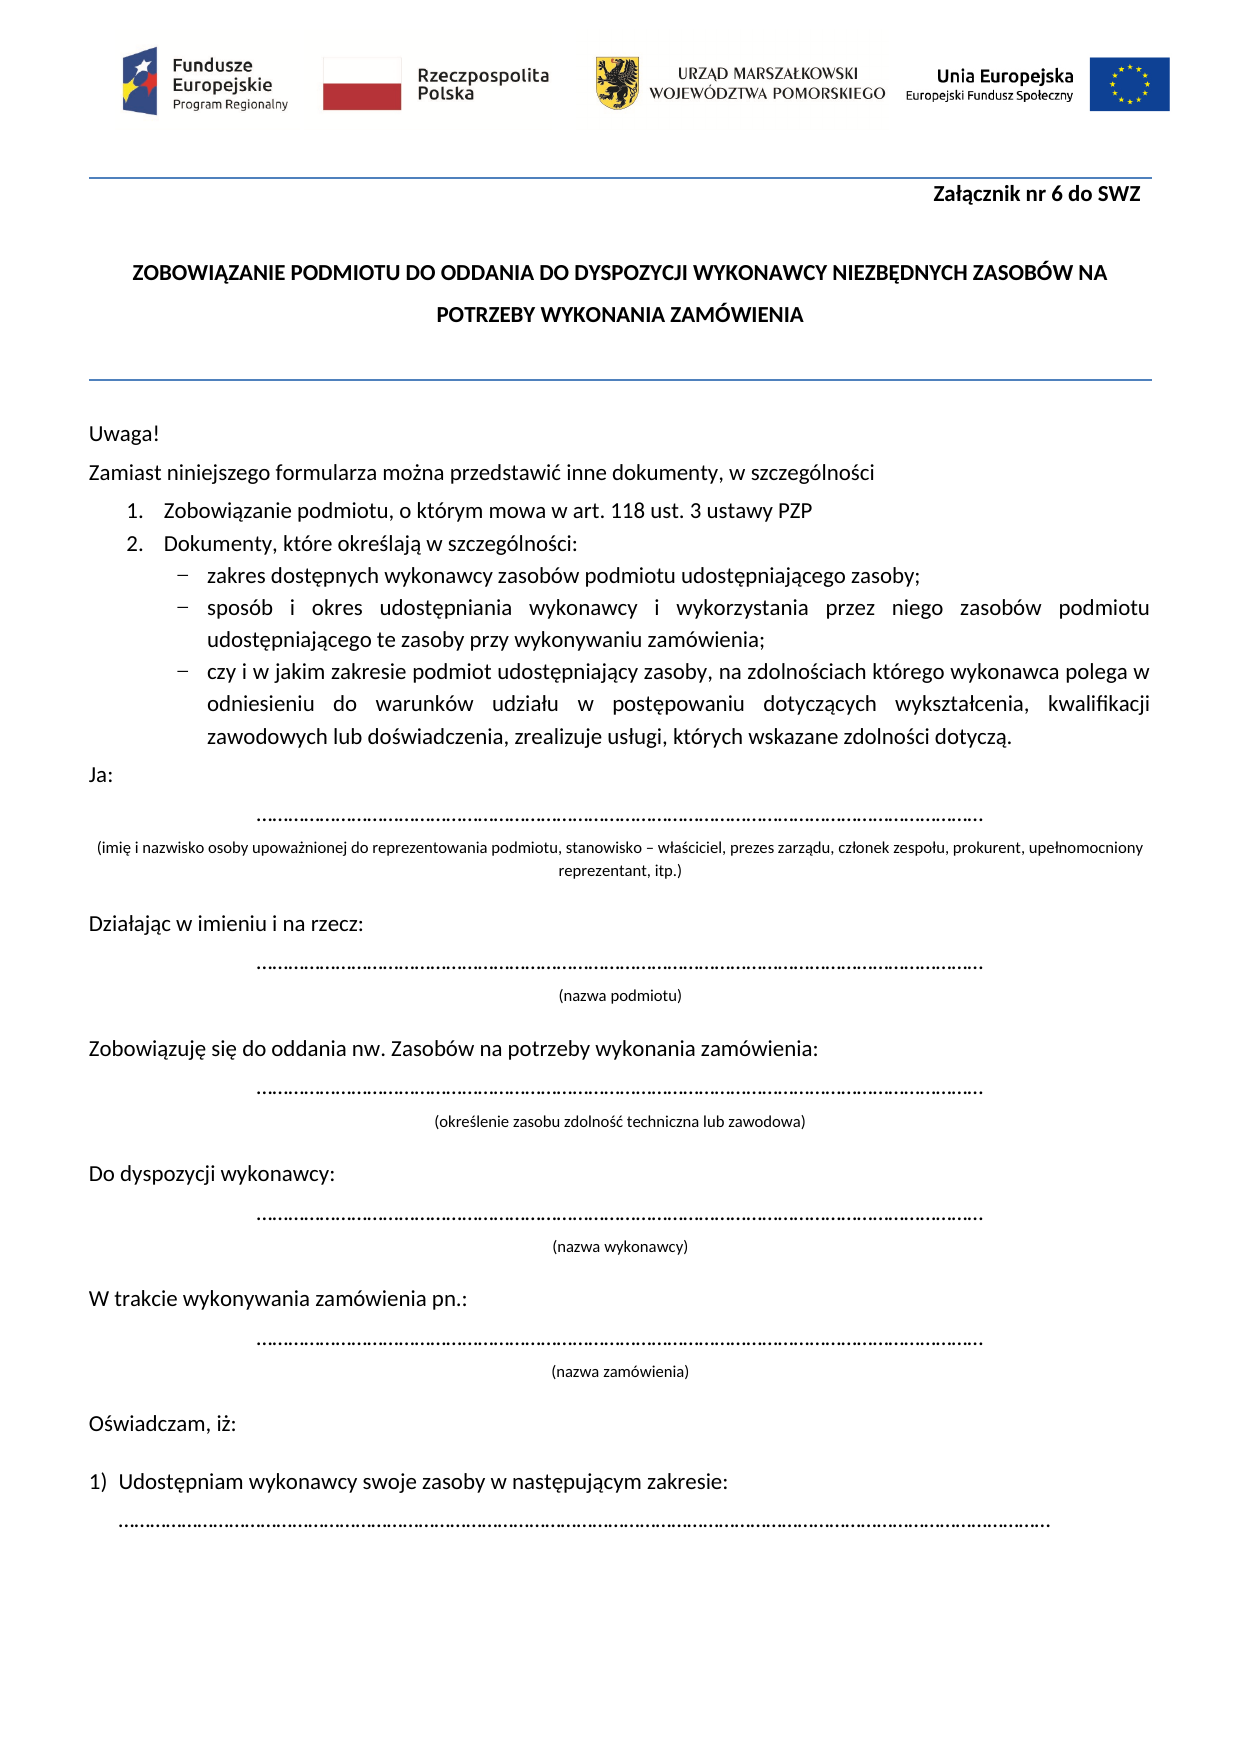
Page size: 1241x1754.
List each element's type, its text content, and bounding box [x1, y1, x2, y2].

picture [576, 29, 1173, 130]
list czy i w jakim zakresie podmiot udostępniający zasoby, na zdolnościach którego wykonawca polega w odniesieniu do warunków udziału w postępowaniu dotyczących wykształcenia, kwalifikacji zawodowych lub doświadczenia, zrealizuje usługi, których wskazane zdolności dotyczą. [176, 657, 1152, 750]
text Ja: [89, 760, 1152, 788]
text (nazwa zamówienia) [89, 1361, 1152, 1382]
picture [115, 29, 300, 130]
list sposób i okres udostępniania wykonawcy i wykorzystania przez niego zasobów podmiotu udostępniającego te zasoby przy wykonywaniu zamówienia; [176, 593, 1152, 653]
table_header Załącznik nr 6 do SWZ ZOBOWIĄZANIE PODMIOTU DO ODDANIA DO DYSPOZYCJI WYKONAWCY NIEZBĘDNYCH ZASOBÓW NA POTRZEBY WYKONANIA ZAMÓWIENIA [89, 179, 1152, 379]
text ………………………………………………………………………………………………………………………… [89, 947, 1152, 975]
text …………………………………………………………………………………………………………………………………………………………… [89, 1505, 1152, 1533]
text (nazwa podmiotu) [89, 986, 1152, 1006]
list Dokumenty, które określają w szczególności: [126, 529, 1152, 557]
text (określenie zasobu zdolność techniczna lub zawodowa) [89, 1111, 1152, 1131]
text ………………………………………………………………………………………………………………………… [89, 1072, 1152, 1100]
text ………………………………………………………………………………………………………………………… [89, 1323, 1152, 1351]
text Oświadczam, iż: [89, 1409, 1152, 1438]
text Działając w imieniu i na rzecz: [89, 909, 1152, 937]
text (imię i nazwisko osoby upoważnionej do reprezentowania podmiotu, stanowisko – właściciel, prezes zarządu, członek zespołu, prokurent, upełnomocniony reprezentant, itp.) [89, 837, 1152, 881]
text Do dyspozycji wykonawcy: [89, 1159, 1152, 1187]
list zakres dostępnych wykonawcy zasobów podmiotu udostępniającego zasoby; [176, 561, 1152, 589]
picture [304, 29, 552, 130]
text Zobowiązuję się do oddania nw. Zasobów na potrzeby wykonania zamówienia: [89, 1034, 1152, 1062]
text W trakcie wykonywania zamówienia pn.: [89, 1284, 1152, 1312]
text (nazwa wykonawcy) [89, 1236, 1152, 1256]
text Uwaga! [89, 419, 1152, 448]
text Zamiast niniejszego formularza można przedstawić inne dokumenty, w szczególności [89, 458, 1152, 486]
list Udostępniam wykonawcy swoje zasoby w następującym zakresie: [89, 1467, 1152, 1495]
text ………………………………………………………………………………………………………………………… [89, 799, 1152, 827]
list Zobowiązanie podmiotu, o którym mowa w art. 118 ust. 3 ustawy PZP [126, 496, 1152, 524]
text ………………………………………………………………………………………………………………………… [89, 1198, 1152, 1226]
